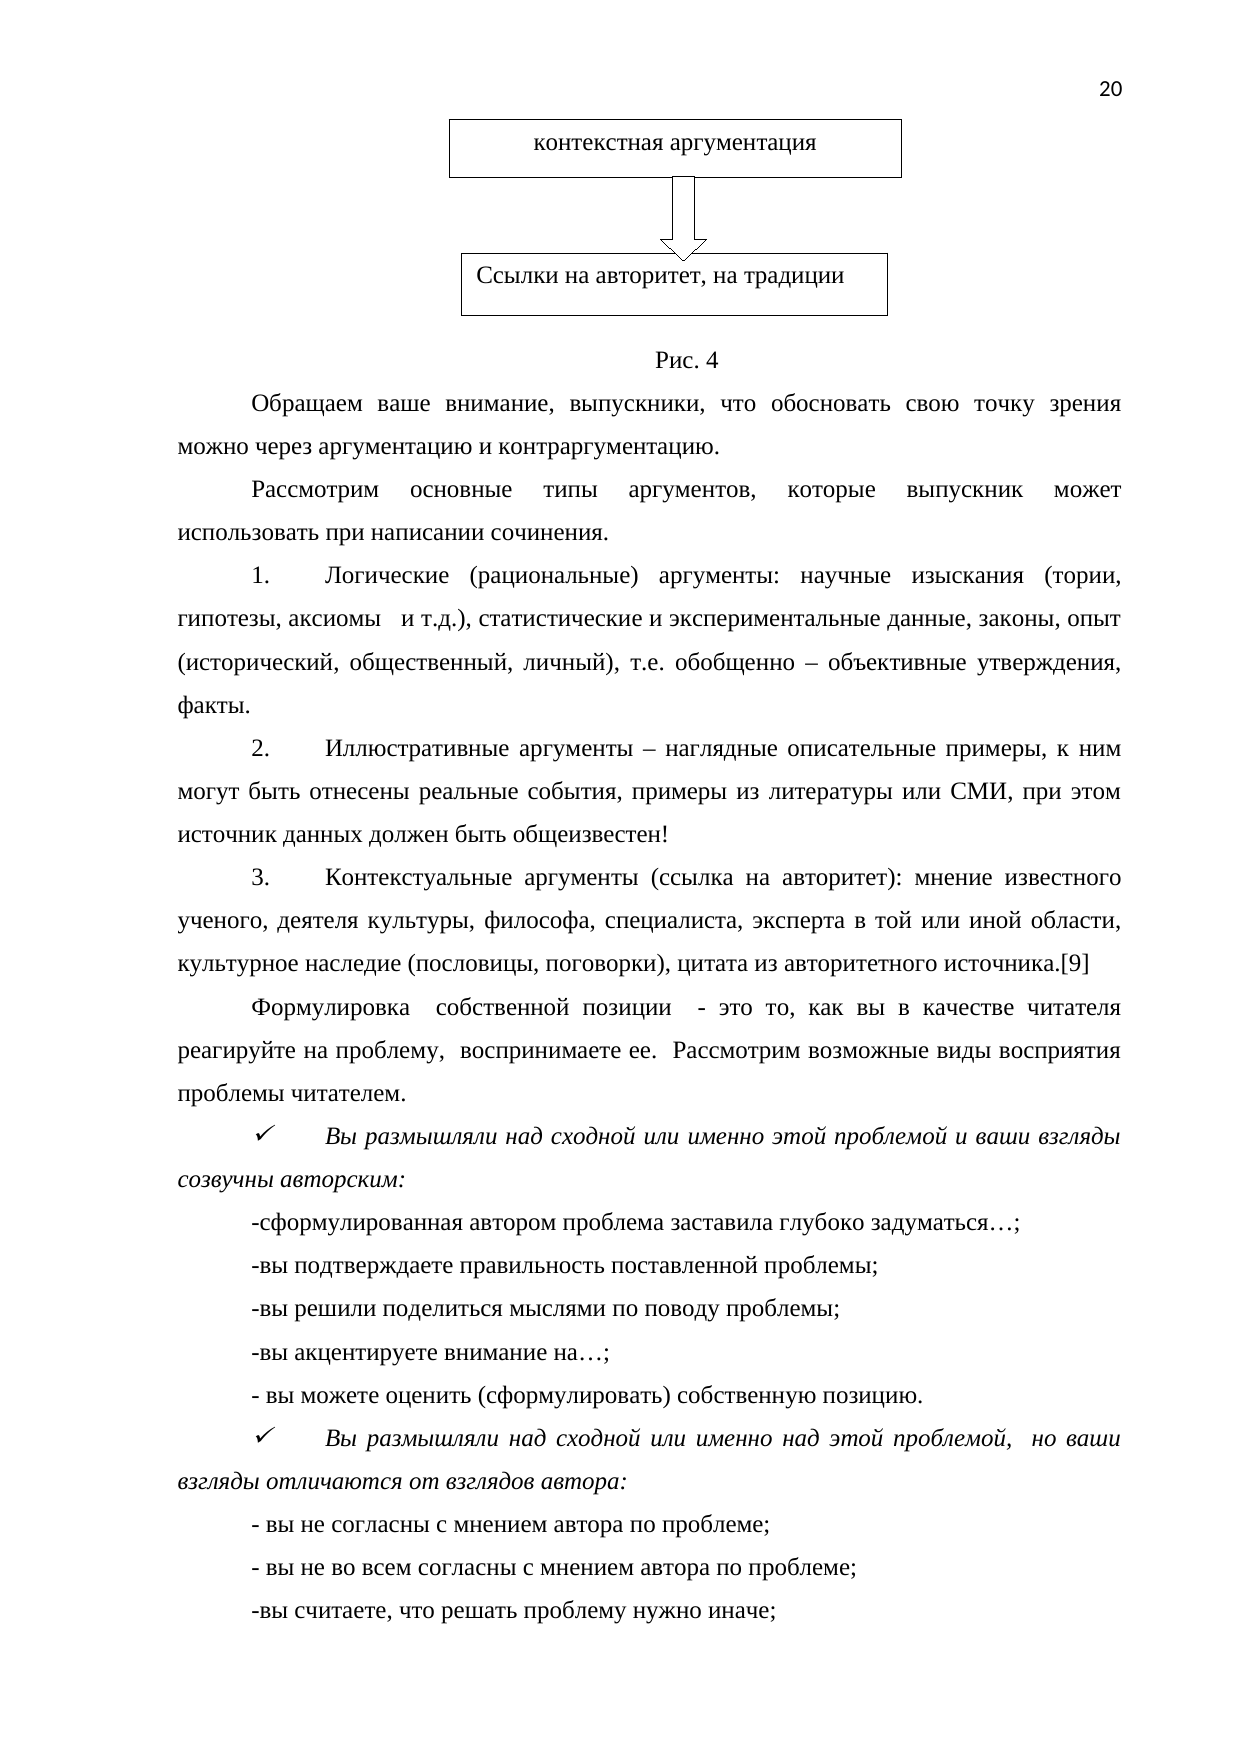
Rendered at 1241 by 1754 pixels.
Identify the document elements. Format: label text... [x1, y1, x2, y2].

list Вы размышляли над сходной или именно над этой проблемой, но ваши взгляды отличаются от взглядов автора: [177, 1423, 1122, 1495]
text Рис. 4 [177, 345, 1122, 373]
list Формулировка собственной позиции - это то, как вы в качестве читателя реагируйте на проблему, воспринимаете ее. Рассмотрим возможные виды восприятия проблемы читателем. [177, 992, 1122, 1107]
list -вы акцентируете внимание на…; [251, 1337, 1122, 1365]
list - вы не во всем согласны с мнением автора по проблеме; [251, 1552, 1122, 1581]
list -вы подтверждаете правильность поставленной проблемы; [251, 1250, 1122, 1279]
list Логические (рациональные) аргументы: научные изыскания (тории, гипотезы, аксиомы и т.д.), статистические и экспериментальные данные, законы, опыт (исторический, общественный, личный), т.е. обобщенно – объективные утверждения, факты. [177, 560, 1122, 718]
list - вы не согласны с мнением автора по проблеме; [251, 1509, 1122, 1538]
text Обращаем ваше внимание, выпускники, что обосновать свою точку зрения можно через аргументацию и контраргументацию. [177, 388, 1122, 460]
list Контекстуальные аргументы (ссылка на авторитет): мнение известного ученого, деятеля культуры, философа, специалиста, эксперта в той или иной области, культурное наследие (пословицы, поговорки), цитата из авторитетного источника.[9] [177, 862, 1122, 977]
text Рассмотрим основные типы аргументов, которые выпускник может использовать при написании сочинения. [177, 474, 1122, 546]
list Вы размышляли над сходной или именно этой проблемой и ваши взгляды созвучны авторским: [177, 1121, 1122, 1193]
list -вы считаете, что решать проблему нужно иначе; [251, 1595, 1122, 1624]
list - вы можете оценить (сформулировать) собственную позицию. [251, 1380, 1122, 1408]
list -вы решили поделиться мыслями по поводу проблемы; [251, 1293, 1122, 1322]
list -сформулированная автором проблема заставила глубоко задуматься…; [251, 1207, 1122, 1236]
list Иллюстративные аргументы – наглядные описательные примеры, к ним могут быть отнесены реальные события, примеры из литературы или СМИ, при этом источник данных должен быть общеизвестен! [177, 733, 1122, 848]
